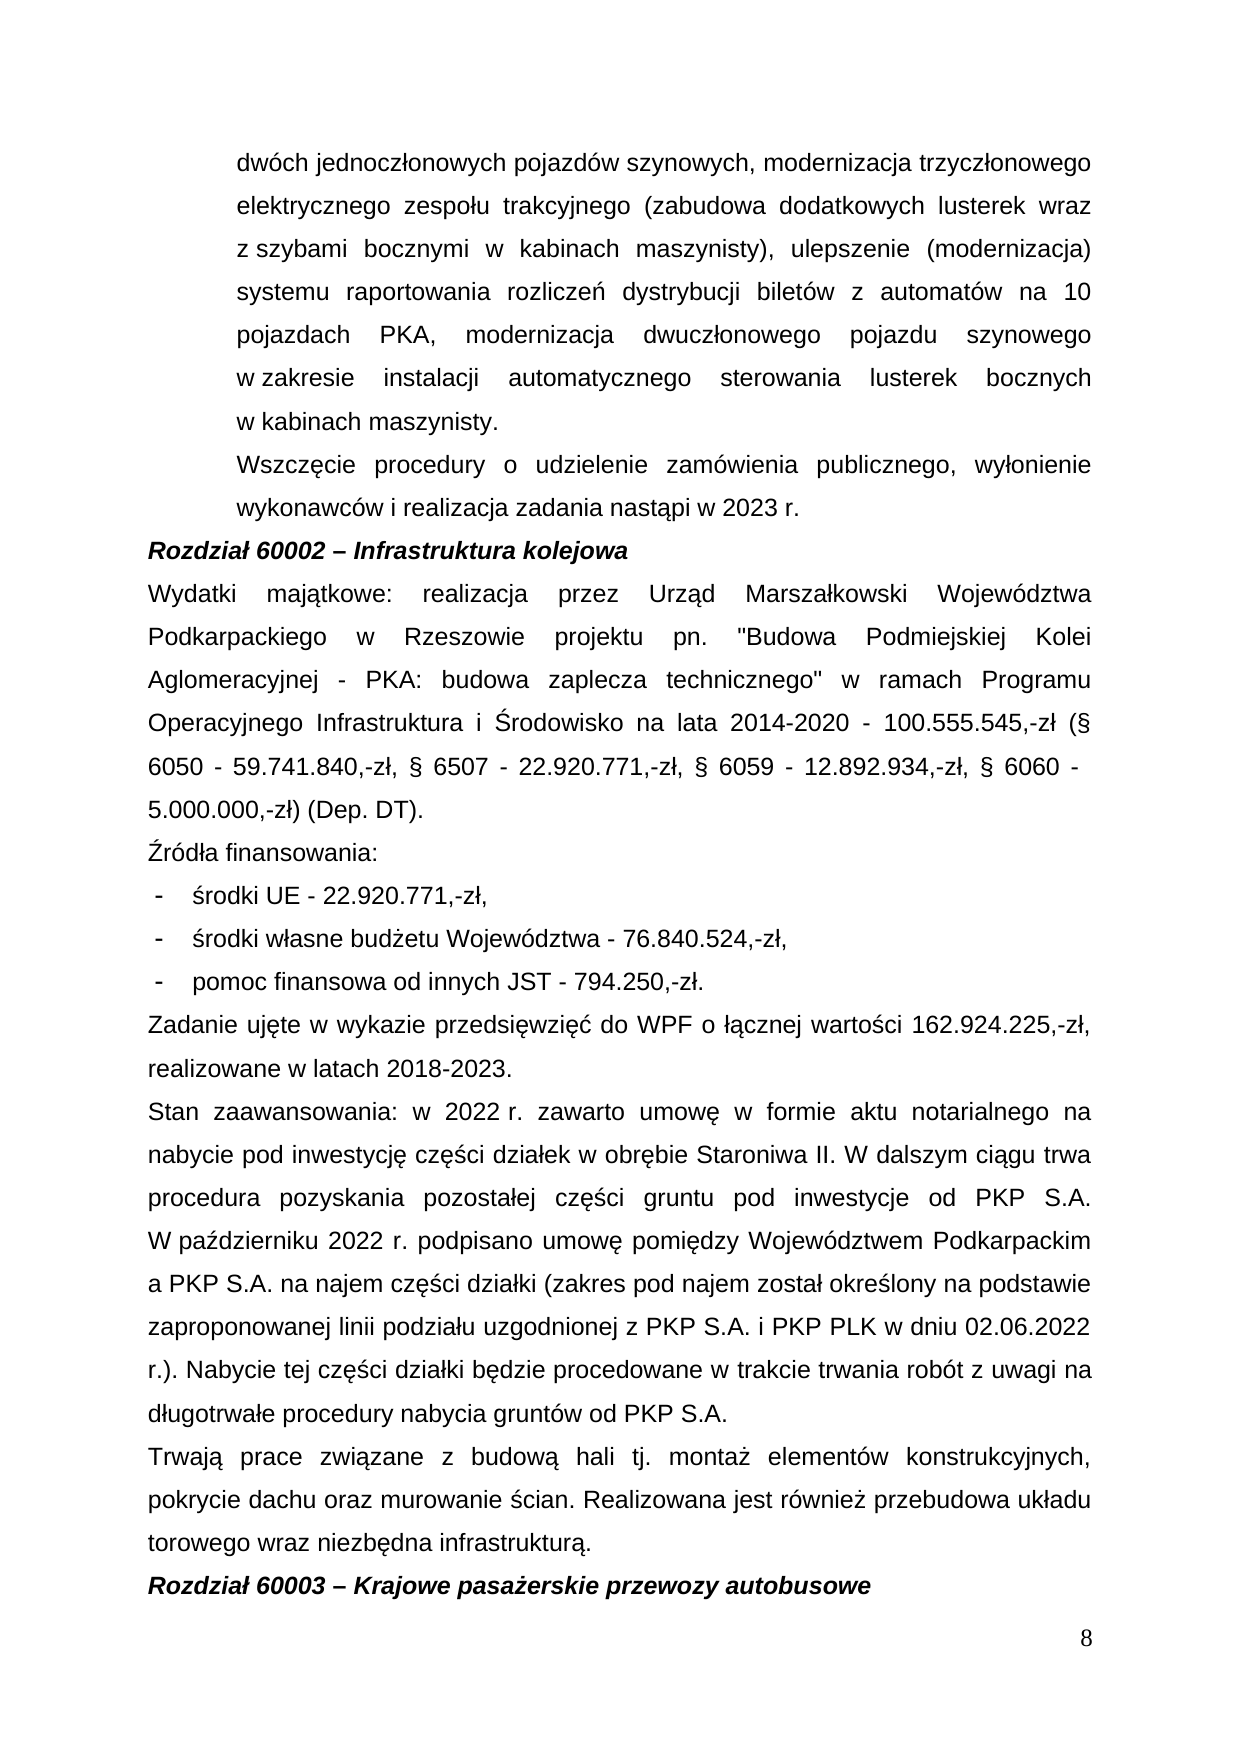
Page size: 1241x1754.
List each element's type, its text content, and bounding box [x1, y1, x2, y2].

text Wszczęcie procedury o udzielenie zamówienia publicznego, wyłonienie wykonawców i realizacja zadania nastąpi w 2023 r. [236, 449, 1092, 521]
list środki własne budżetu Województwa - 76.840.524,-zł, [154, 924, 1092, 953]
text Trwają prace związane z budową hali tj. montaż elementów konstrukcyjnych, pokrycie dachu oraz murowanie ścian. Realizowana jest również przebudowa układu torowego wraz niezbędna infrastrukturą. [148, 1442, 1092, 1557]
text Stan zaawansowania: w 2022 r. zawarto umowę w formie aktu notarialnego na nabycie pod inwestycję części działek w obrębie Staroniwa II. W dalszym ciągu trwa procedura pozyskania pozostałej części gruntu pod inwestycje od PKP S.A. W październiku 2022 r. podpisano umowę pomiędzy Województwem Podkarpackim a PKP S.A. na najem części działki (zakres pod najem został określony na podstawie zaproponowanej linii podziału uzgodnionej z PKP S.A. i PKP PLK w dniu 02.06.2022 r.). Nabycie tej części działki będzie procedowane w trakcie trwania robót z uwagi na długotrwałe procedury nabycia gruntów od PKP S.A. [148, 1097, 1092, 1427]
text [236, 148, 1092, 435]
list środki UE - 22.920.771,-zł, [154, 881, 1092, 910]
text Rozdział 60003 – Krajowe pasażerskie przewozy autobusowe [148, 1571, 1092, 1600]
text Zadanie ujęte w wykazie przedsięwzięć do WPF o łącznej wartości 162.924.225,-zł, realizowane w latach 2018-2023. [148, 1011, 1092, 1082]
text Rozdział 60002 – Infrastruktura kolejowa [148, 536, 1092, 564]
list pomoc finansowa od innych JST - 794.250,-zł. [154, 967, 1092, 996]
text Źródła finansowania: [148, 838, 1092, 866]
text Wydatki majątkowe: realizacja przez Urząd Marszałkowski Województwa Podkarpackiego w Rzeszowie projektu pn. "Budowa Podmiejskiej Kolei Aglomeracyjnej - PKA: budowa zaplecza technicznego" w ramach Programu Operacyjnego Infrastruktura i Środowisko na lata 2014-2020 - 100.555.545,-zł (§ 6050 - 59.741.840,-zł, § 6507 - 22.920.771,-zł, § 6059 - 12.892.934,-zł, § 6060 - 5.000.000,-zł) (Dep. DT). [148, 579, 1092, 823]
